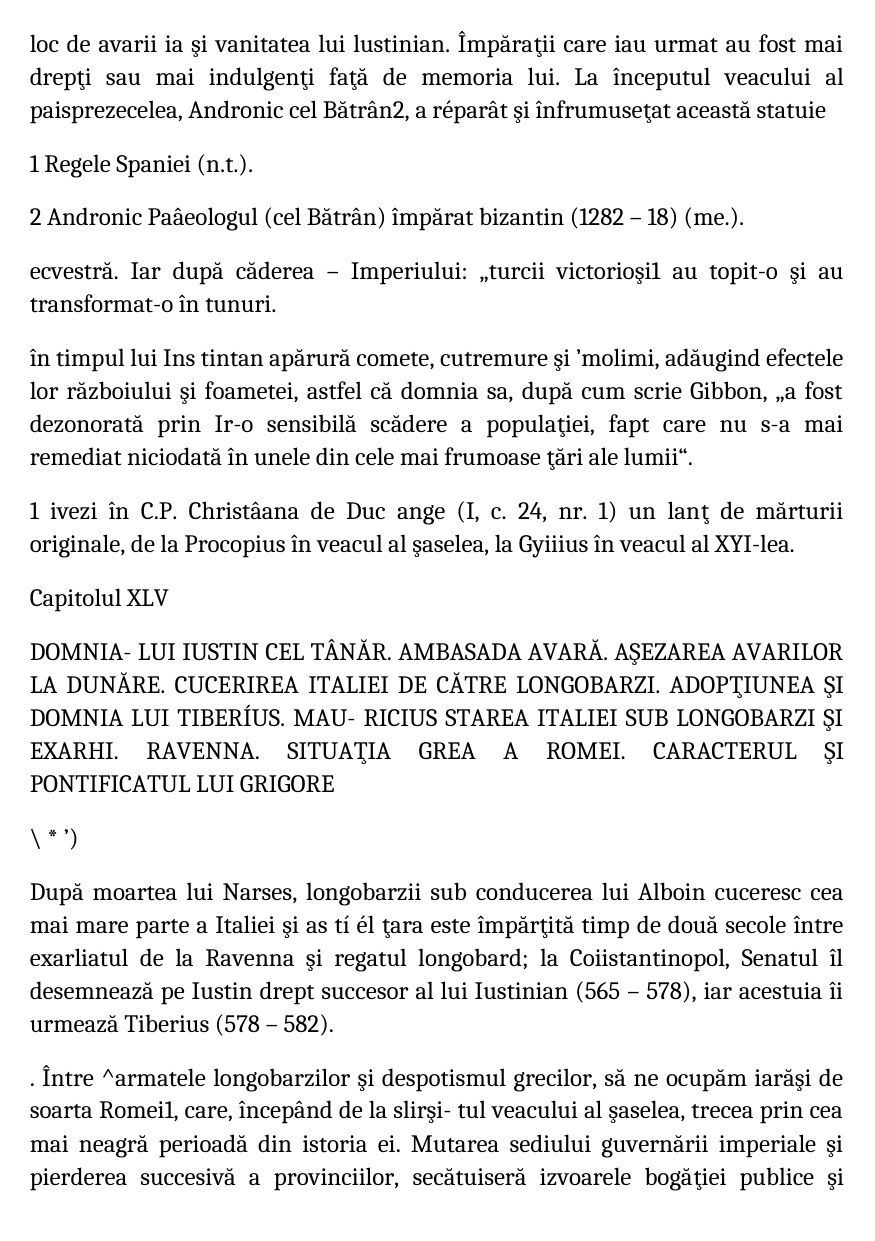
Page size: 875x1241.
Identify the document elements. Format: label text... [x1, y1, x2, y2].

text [29, 29, 844, 124]
text ecvestră. Iar după căderea – Imperiului: „turcii victorioşi1 au topit-o şi au transformat-o în tunuri. [29, 257, 844, 319]
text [29, 1063, 844, 1191]
text \ * ’) [29, 824, 844, 852]
text După moartea lui Narses, longobarzii sub conducerea lui Alboin cuceresc cea mai mare parte a Italiei şi as tí él ţara este împărţită timp de două secole între exarliatul de la Ravenna şi regatul longobard; la Coiistantinopol, Senatul îl desemnează pe Iustin drept succesor al lui Iustinian (565 – 578), iar acestuia îi urmează Tiberius (578 – 582). [29, 877, 844, 1038]
text în timpul lui Ins tintan apărură comete, cutremure şi ’molimi, adăugind efectele lor războiului şi foametei, astfel că domnia sa, după cum scrie Gibbon, „a fost dezonorată prin Ir-o sensibilă scădere a populaţiei, fapt care nu s-a mai remediat niciodată în unele din cele mai frumoase ţări ale lumii“. [29, 344, 844, 472]
text 1 ivezi în C.P. Christâana de Duc ange (I, c. 24, nr. 1) un lanţ de mărturii originale, de la Procopius în veacul al şaselea, la Gyiiius în veacul al XYI-lea. [29, 497, 844, 559]
text Capitolul XLV [29, 584, 844, 613]
text 1 Regele Spaniei (n.t.). [29, 149, 844, 178]
text 2 Andronic Paâeologul (cel Bătrân) împărat bizantin (1282 – 18) (me.). [29, 203, 844, 232]
text DOMNIA- LUI IUSTIN CEL TÂNĂR. AMBASADA AVARĂ. AŞEZAREA AVARILOR LA DUNĂRE. CUCERIREA ITALIEI DE CĂTRE LONGOBARZI. ADOPŢIUNEA ŞI DOMNIA LUI TIBERÍUS. MAU- RICIUS STAREA ITALIEI SUB LONGOBARZI ŞI EXARHI. RAVENNA. SITUAŢIA GREA A ROMEI. CARACTERUL ŞI PONTIFICATUL LUI GRIGORE [29, 638, 844, 798]
